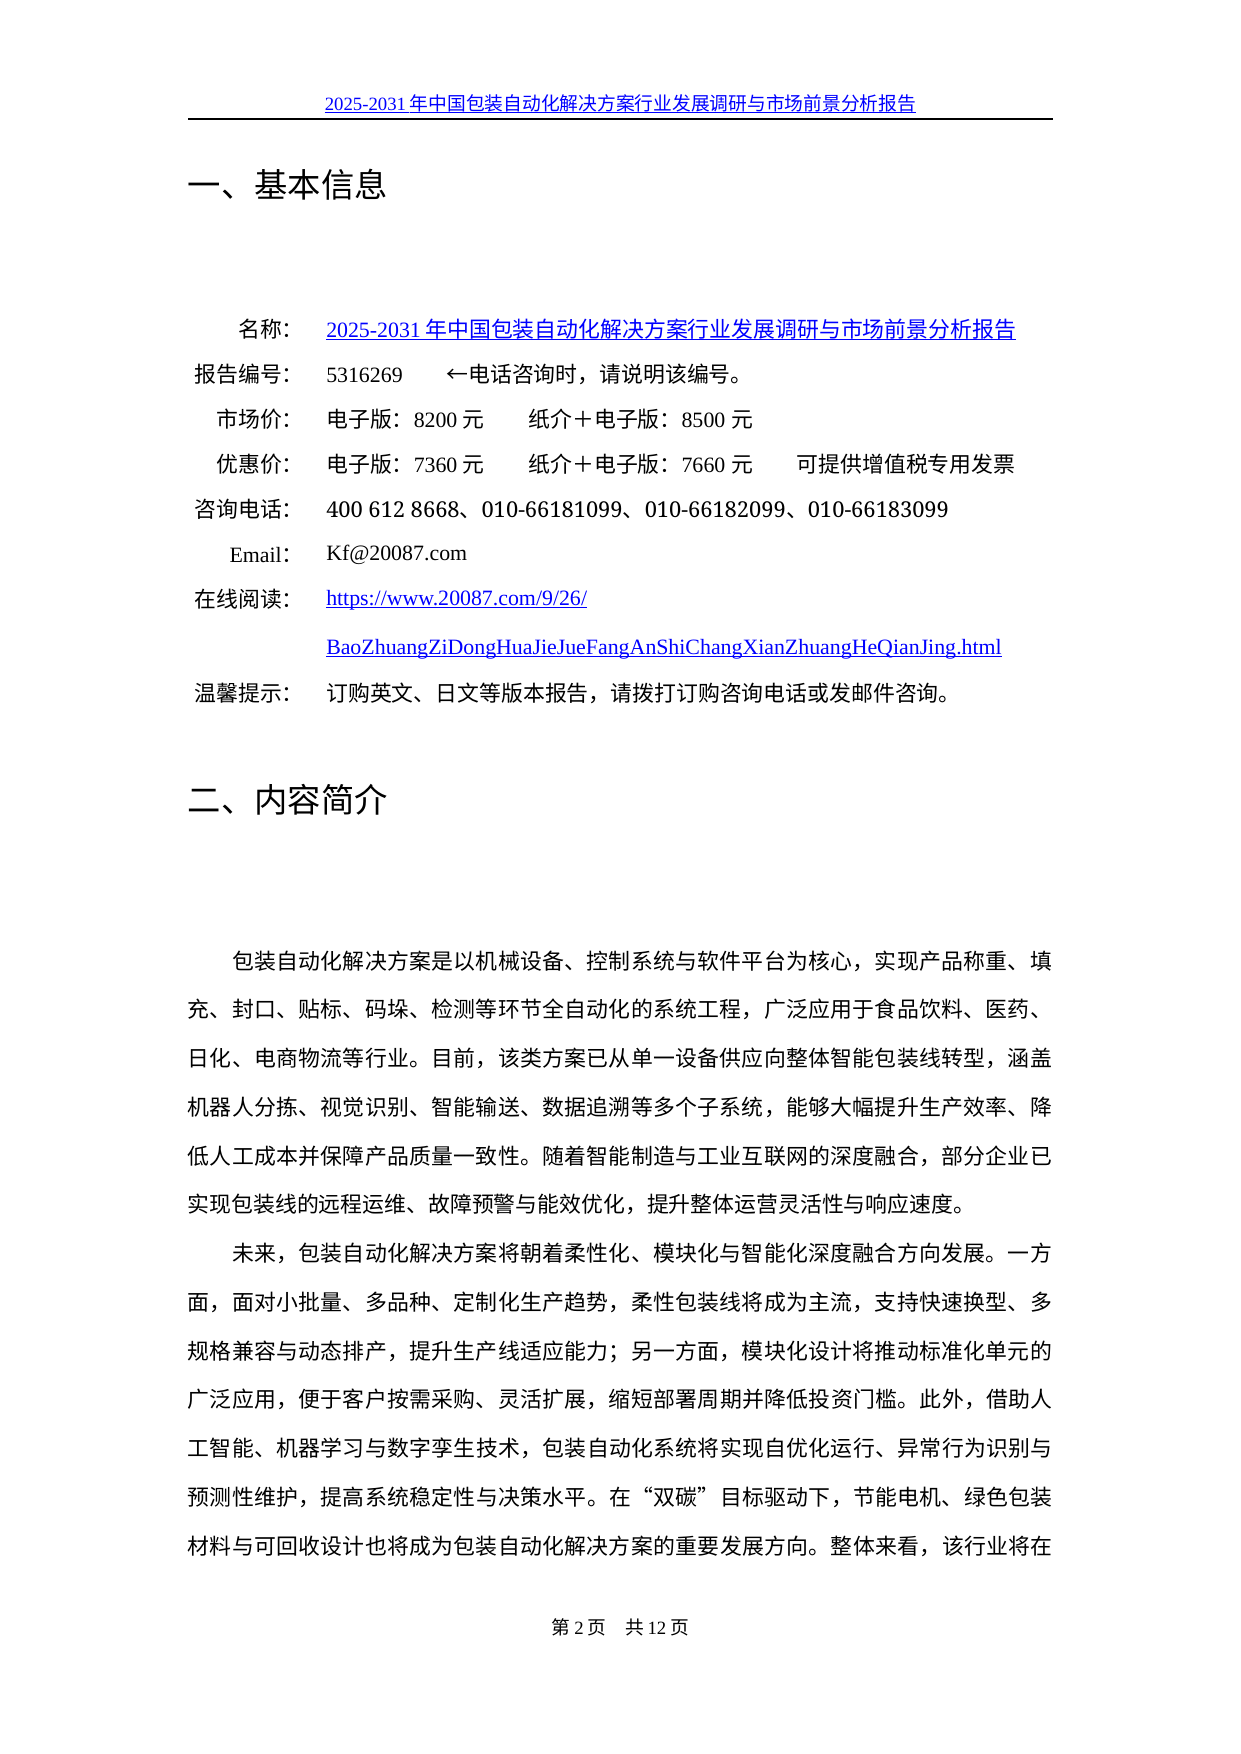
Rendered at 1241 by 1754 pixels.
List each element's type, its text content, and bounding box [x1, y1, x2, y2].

table_cell 电子版：7360 元 纸介＋电子版：7660 元 可提供增值税专用发票 [315, 447, 1073, 492]
table_cell 市场价： [167, 402, 315, 447]
table_cell 5316269 ←电话咨询时，请说明该编号。 [315, 357, 1073, 402]
table_header 2025-2031年中国包装自动化解决方案行业发展调研与市场前景分析报告 [315, 312, 1073, 357]
table_cell 在线阅读： [167, 582, 315, 675]
table_cell 咨询电话： [167, 492, 315, 537]
table_cell 报告编号： [167, 357, 315, 402]
table_cell 温馨提示： [167, 675, 315, 720]
table_cell Kf@20087.com [315, 537, 1073, 582]
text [187, 943, 1053, 1561]
title 一、基本信息 [187, 150, 1053, 215]
table_cell 电子版：8200 元 纸介＋电子版：8500 元 [315, 402, 1073, 447]
table_cell [315, 582, 1073, 675]
table_cell Email： [167, 537, 315, 582]
table_cell 400 612 8668、010-66181099、010-66182099、010-66183099 [315, 492, 1073, 537]
title 二、内容简介 [187, 766, 1053, 831]
table_cell 优惠价： [167, 447, 315, 492]
table_header 名称： [167, 312, 315, 357]
table_cell 订购英文、日文等版本报告，请拨打订购咨询电话或发邮件咨询。 [315, 675, 1073, 720]
